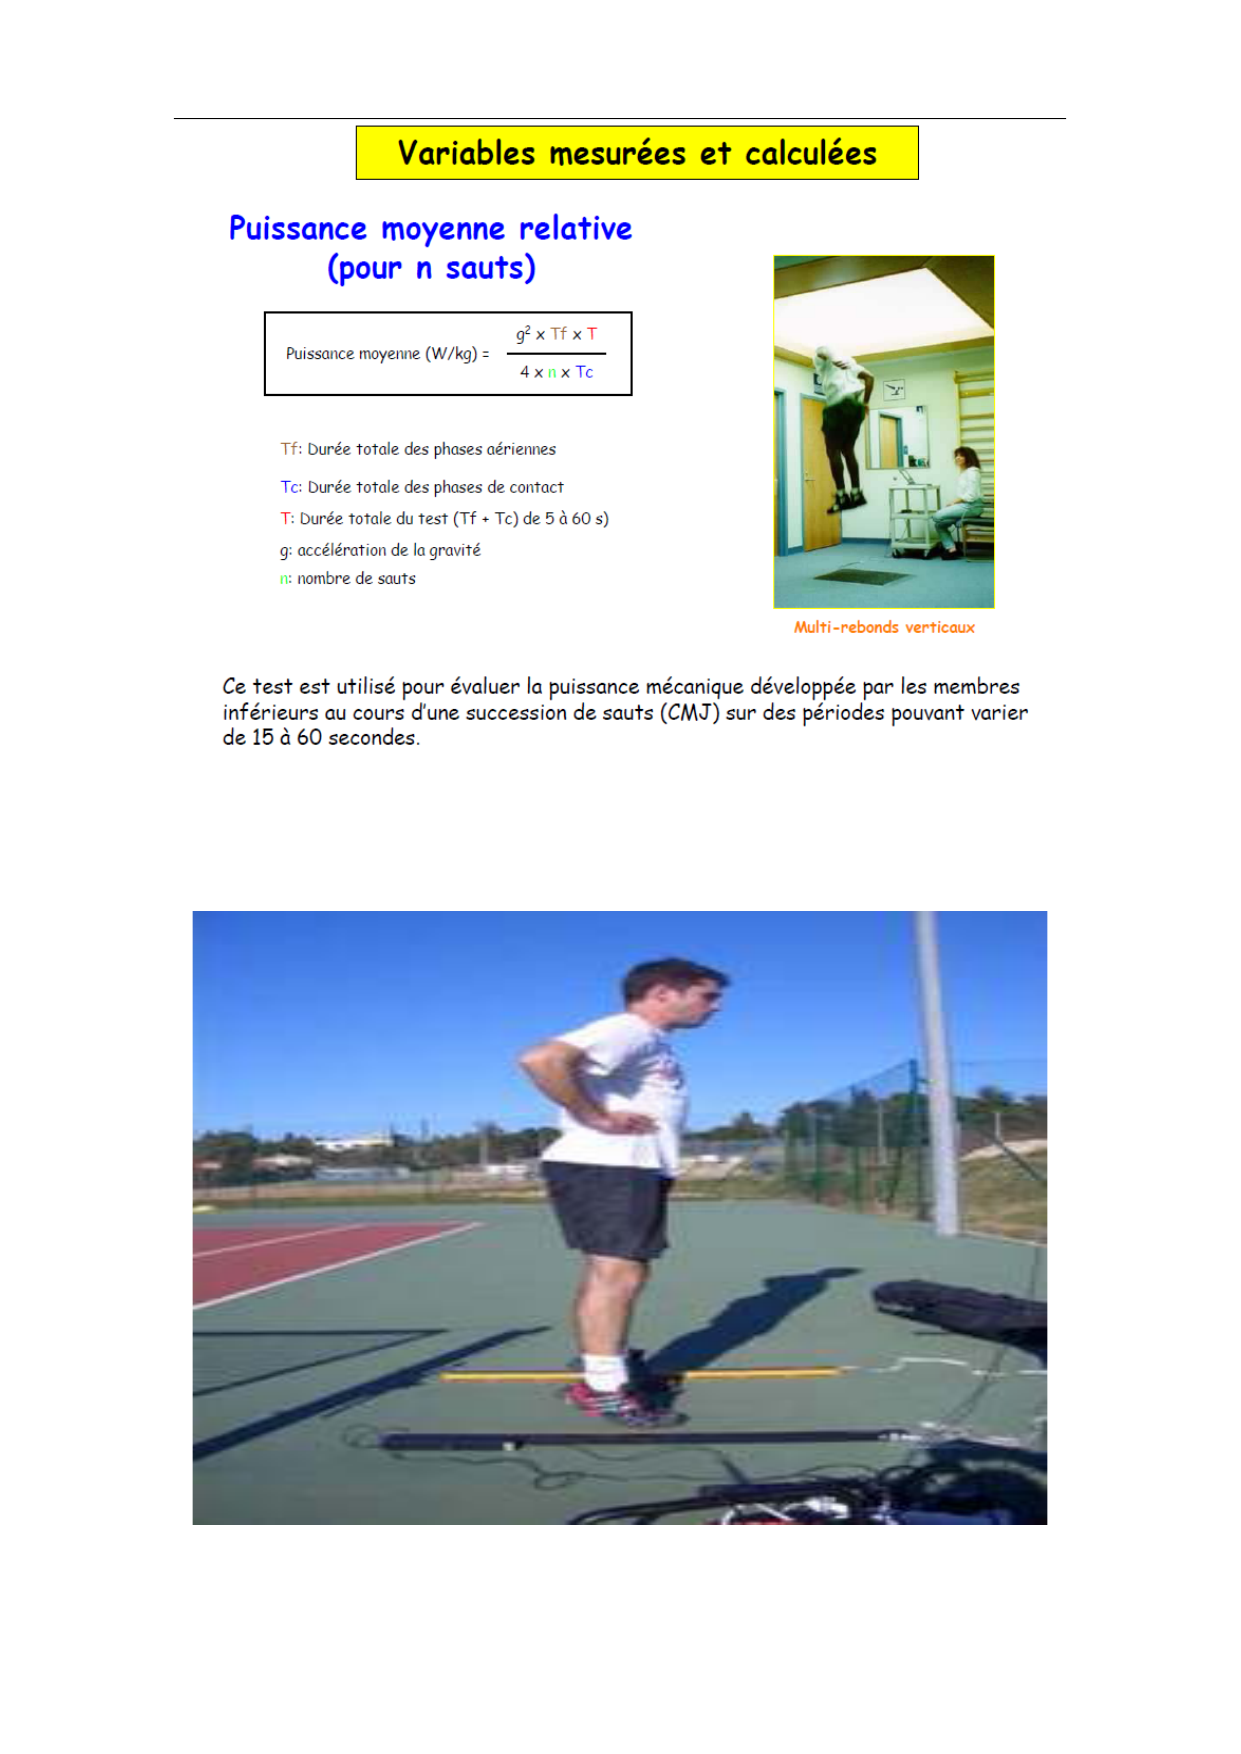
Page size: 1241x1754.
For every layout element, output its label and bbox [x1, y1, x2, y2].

picture [192, 911, 1048, 1525]
picture [173, 118, 1067, 772]
